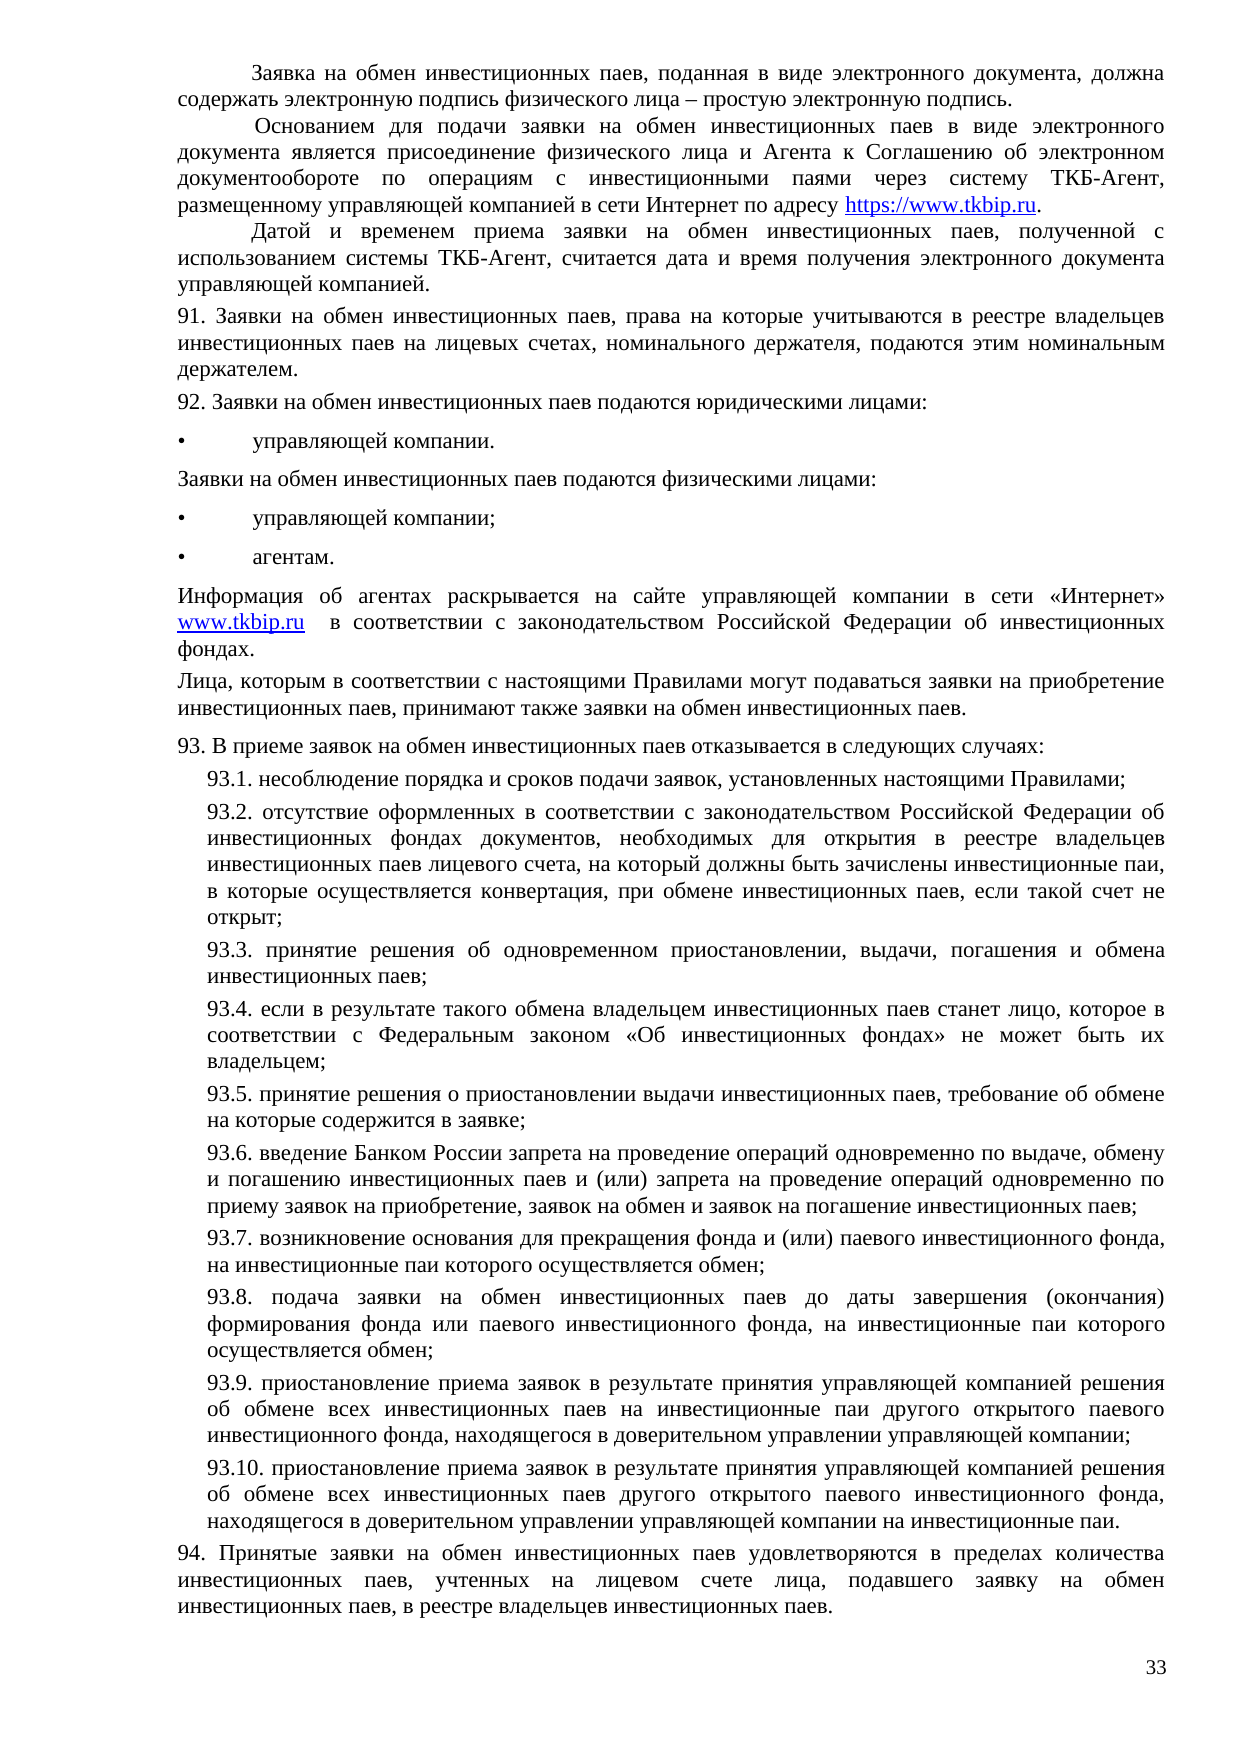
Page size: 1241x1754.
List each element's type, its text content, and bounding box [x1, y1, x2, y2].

text Информация об агентах раскрывается на сайте управляющей компании в сети «Интернет» www.tkbip.ru в соответствии с законодательством Российской Федерации об инвестиционных фондах. [177, 582, 1167, 661]
text 93.4. если в результате такого обмена владельцем инвестиционных паев станет лицо, которое в соответствии с Федеральным законом «Об инвестиционных фондах» не может быть их владельцем; [207, 995, 1167, 1074]
text 93. В приеме заявок на обмен инвестиционных паев отказывается в следующих случаях: [177, 733, 1167, 759]
text 93.7. возникновение основания для прекращения фонда и (или) паевого инвестиционного фонда, на инвестиционные паи которого осуществляется обмен; [207, 1224, 1167, 1277]
text Лица, которым в соответствии с настоящими Правилами могут подаваться заявки на приобретение инвестиционных паев, принимают также заявки на обмен инвестиционных паев. [177, 667, 1167, 720]
text 93.8. подача заявки на обмен инвестиционных паев до даты завершения (окончания) формирования фонда или паевого инвестиционного фонда, на инвестиционные паи которого осуществляется обмен; [207, 1283, 1167, 1362]
text 92. Заявки на обмен инвестиционных паев подаются юридическими лицами: [177, 388, 1167, 414]
text 93.10. приостановление приема заявок в результате принятия управляющей компанией решения об обмене всех инвестиционных паев другого открытого паевого инвестиционного фонда, находящегося в доверительном управлении управляющей компании на инвестиционные паи. [207, 1454, 1167, 1533]
text 94. Принятые заявки на обмен инвестиционных паев удовлетворяются в пределах количества инвестиционных паев, учтенных на лицевом счете лица, подавшего заявку на обмен инвестиционных паев, в реестре владельцев инвестиционных паев. [177, 1539, 1167, 1618]
text 91. Заявки на обмен инвестиционных паев, права на которые учитываются в реестре владельцев инвестиционных паев на лицевых счетах, номинального держателя, подаются этим номинальным держателем. [177, 302, 1167, 382]
text 93.3. принятие решения об одновременном приостановлении, выдачи, погашения и обмена инвестиционных паев; [207, 936, 1167, 988]
text Основанием для подачи заявки на обмен инвестиционных паев в виде электронного документа является присоединение физического лица и Агента к Соглашению об электронном документообороте по операциям с инвестиционными паями через систему ТКБ-Агент, размещенному управляющей компанией в сети Интернет по адресу https://www.tkbip.ru. [177, 112, 1167, 217]
text • управляющей компании. [177, 427, 1167, 453]
text 93.2. отсутствие оформленных в соответствии с законодательством Российской Федерации об инвестиционных фондах документов, необходимых для открытия в реестре владельцев инвестиционных паев лицевого счета, на который должны быть зачислены инвестиционные паи, в которые осуществляется конвертация, при обмене инвестиционных паев, если такой счет не открыт; [207, 798, 1167, 929]
text • агентам. [177, 543, 1167, 569]
text 93.5. принятие решения о приостановлении выдачи инвестиционных паев, требование об обмене на которые содержится в заявке; [207, 1080, 1167, 1133]
text Заявки на обмен инвестиционных паев подаются физическими лицами: [177, 466, 1167, 492]
text 93.6. введение Банком России запрета на проведение операций одновременно по выдаче, обмену и погашению инвестиционных паев и (или) запрета на проведение операций одновременно по приему заявок на приобретение, заявок на обмен и заявок на погашение инвестиционных паев; [207, 1139, 1167, 1218]
text 93.9. приостановление приема заявок в результате принятия управляющей компанией решения об обмене всех инвестиционных паев на инвестиционные паи другого открытого паевого инвестиционного фонда, находящегося в доверительном управлении управляющей компании; [207, 1369, 1167, 1448]
text • управляющей компании; [177, 504, 1167, 531]
text 93.1. несоблюдение порядка и сроков подачи заявок, установленных настоящими Правилами; [207, 765, 1167, 792]
